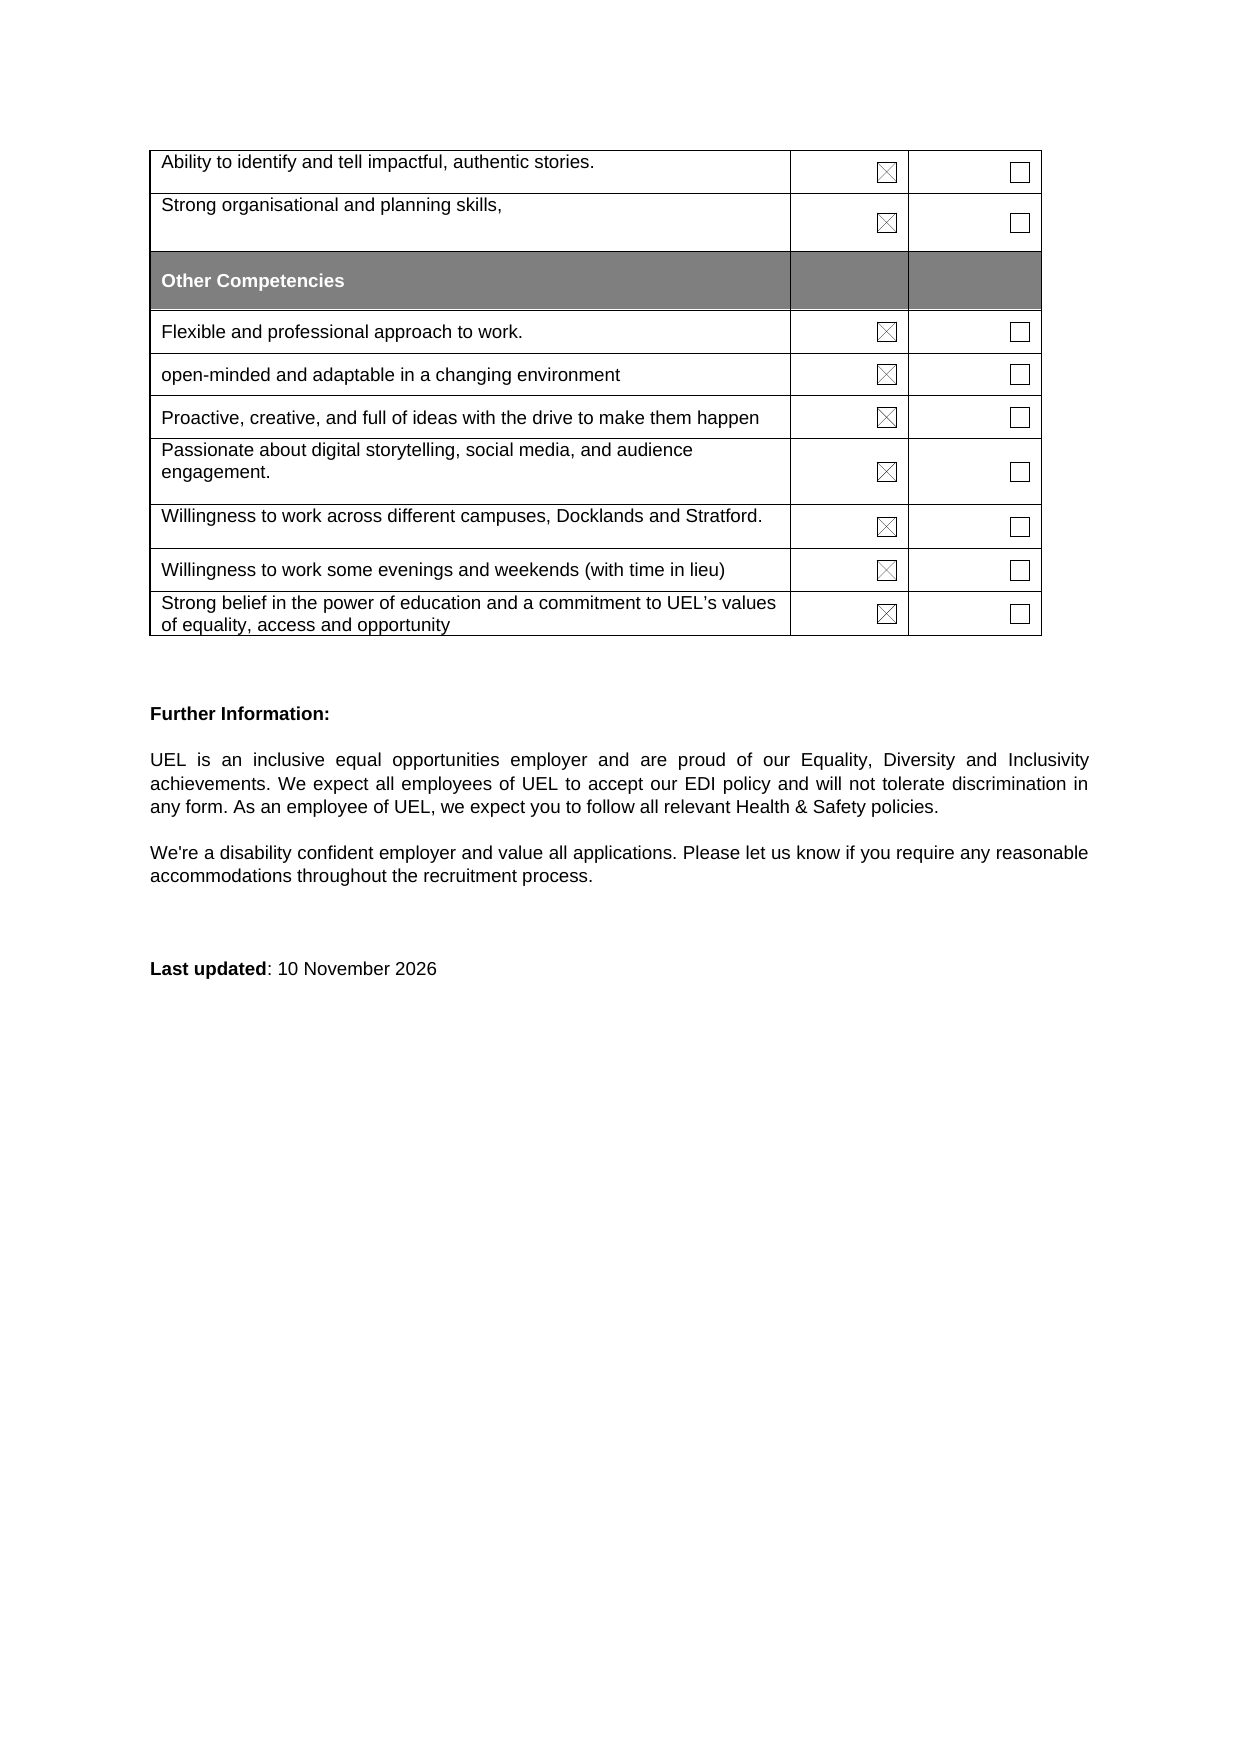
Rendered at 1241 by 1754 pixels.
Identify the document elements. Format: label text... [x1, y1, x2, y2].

table_cell Other Competencies [151, 252, 790, 309]
table_cell [909, 194, 1041, 251]
table_cell Strong belief in the power of education and a commitment to UEL’s values of equality, access and opportunity [151, 592, 790, 635]
table_cell Passionate about digital storytelling, social media, and audience engagement. [151, 439, 790, 504]
table_cell [791, 396, 908, 438]
table_cell [909, 549, 1041, 591]
table_cell [909, 151, 1041, 193]
table_cell [791, 439, 908, 504]
table_cell open-minded and adaptable in a changing environment [151, 354, 790, 395]
table_cell [909, 505, 1041, 548]
text We're a disability confident employer and value all applications. Please let us know if you require any reasonable accommodations throughout the recruitment process. [150, 842, 1090, 887]
table_cell [791, 354, 908, 395]
table_cell Willingness to work some evenings and weekends (with time in lieu) [151, 549, 790, 591]
table_cell [909, 311, 1041, 352]
table_cell [909, 396, 1041, 438]
table_cell Flexible and professional approach to work. [151, 311, 790, 352]
table_cell [791, 194, 908, 251]
table_cell Ability to identify and tell impactful, authentic stories. [151, 151, 790, 193]
table_cell [791, 592, 908, 635]
table_cell Strong organisational and planning skills, [151, 194, 790, 251]
table_cell [909, 592, 1041, 635]
text Last updated: 28 July 2025 [150, 958, 1090, 980]
table_cell [791, 252, 908, 309]
text UEL is an inclusive equal opportunities employer and are proud of our Equality, Diversity and Inclusivity achievements. We expect all employees of UEL to accept our EDI policy and will not tolerate discrimination in any form. As an employee of UEL, we expect you to follow all relevant Health & Safety policies. [150, 749, 1090, 817]
table_cell Proactive, creative, and full of ideas with the drive to make them happen [151, 396, 790, 438]
text Further Information: [150, 703, 1090, 724]
table_cell Willingness to work across different campuses, Docklands and Stratford. [151, 505, 790, 548]
table_cell [791, 311, 908, 352]
table_cell [791, 549, 908, 591]
table_cell [791, 151, 908, 193]
table_cell [909, 439, 1041, 504]
table_cell [909, 252, 1041, 309]
table_cell [909, 354, 1041, 395]
table_cell [791, 505, 908, 548]
